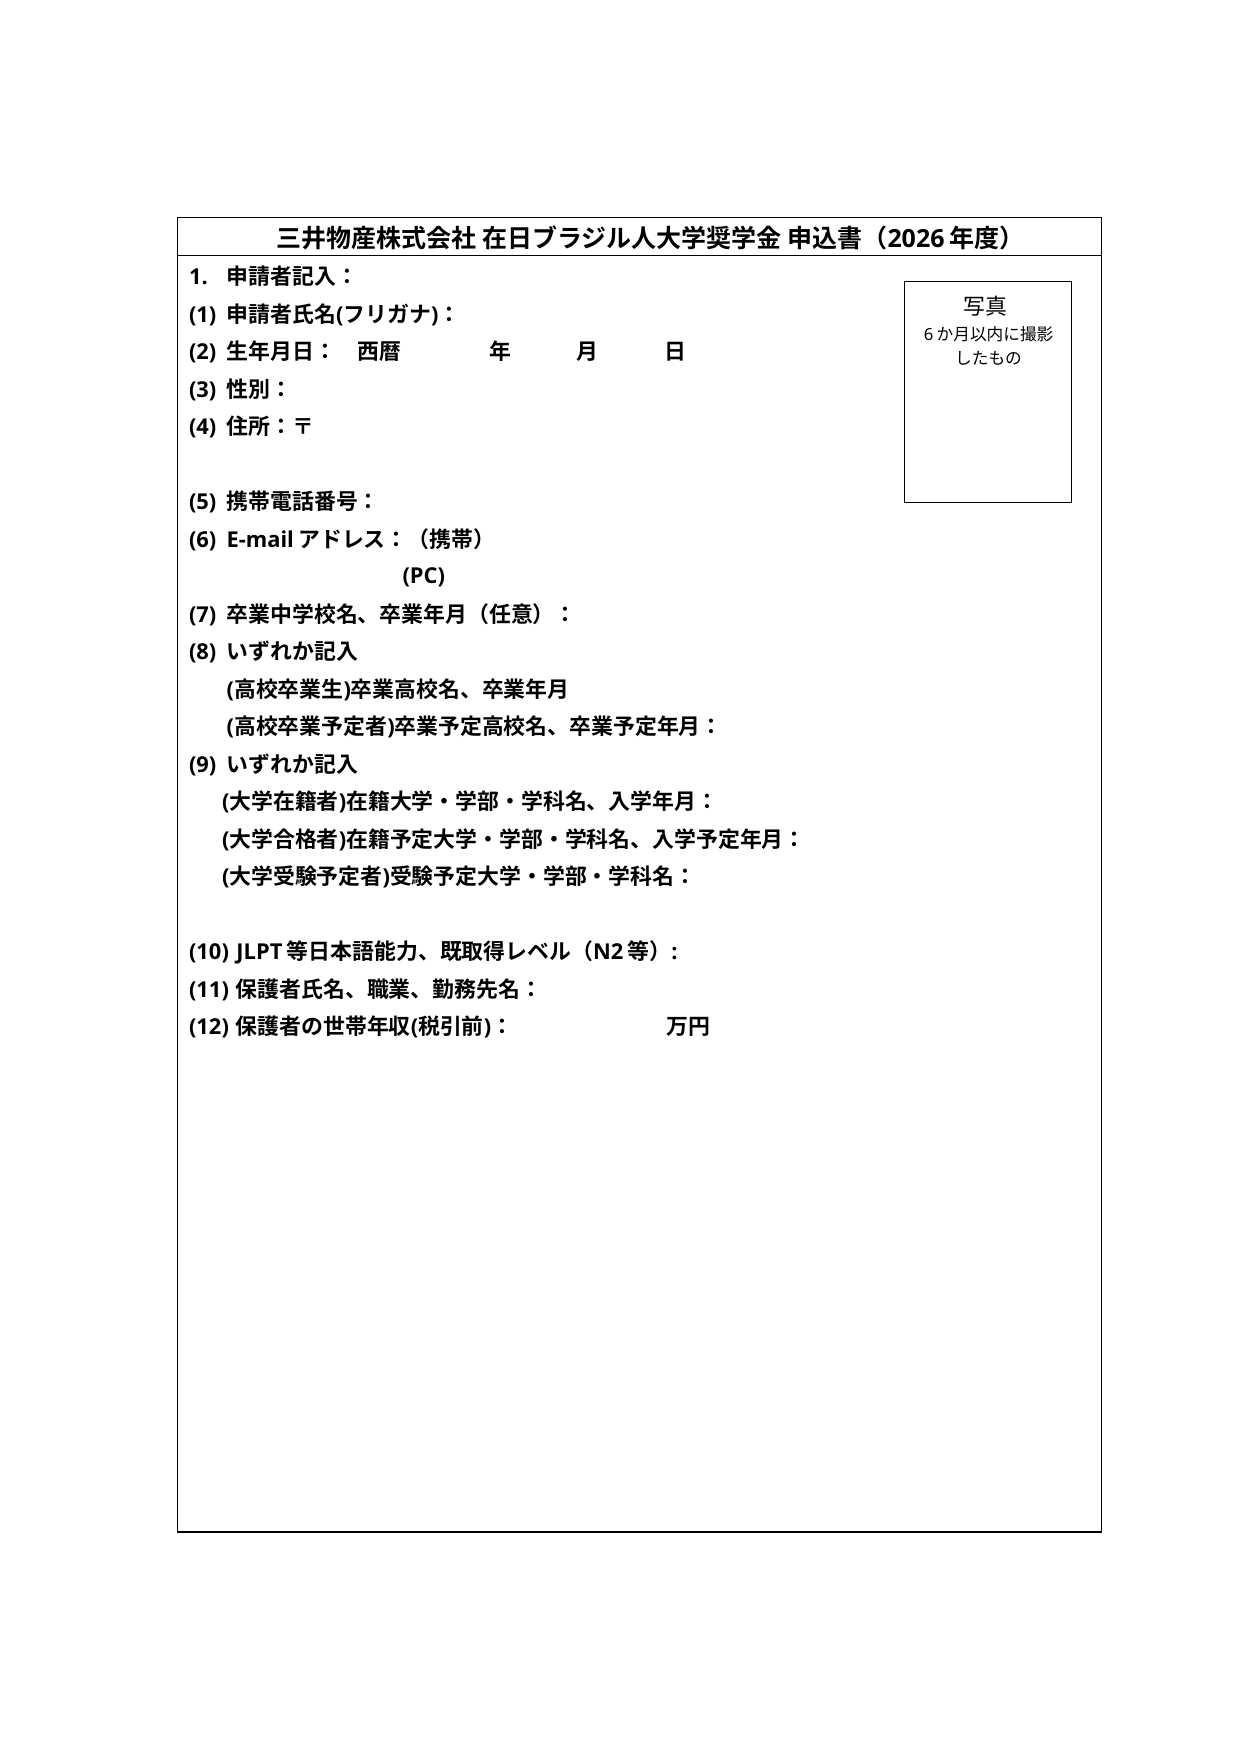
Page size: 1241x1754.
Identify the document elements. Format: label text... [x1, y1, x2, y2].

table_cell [178, 256, 1101, 1531]
table_header 三井物産株式会社 在日ブラジル人大学奨学金 申込書（2026年度） [178, 218, 1101, 255]
